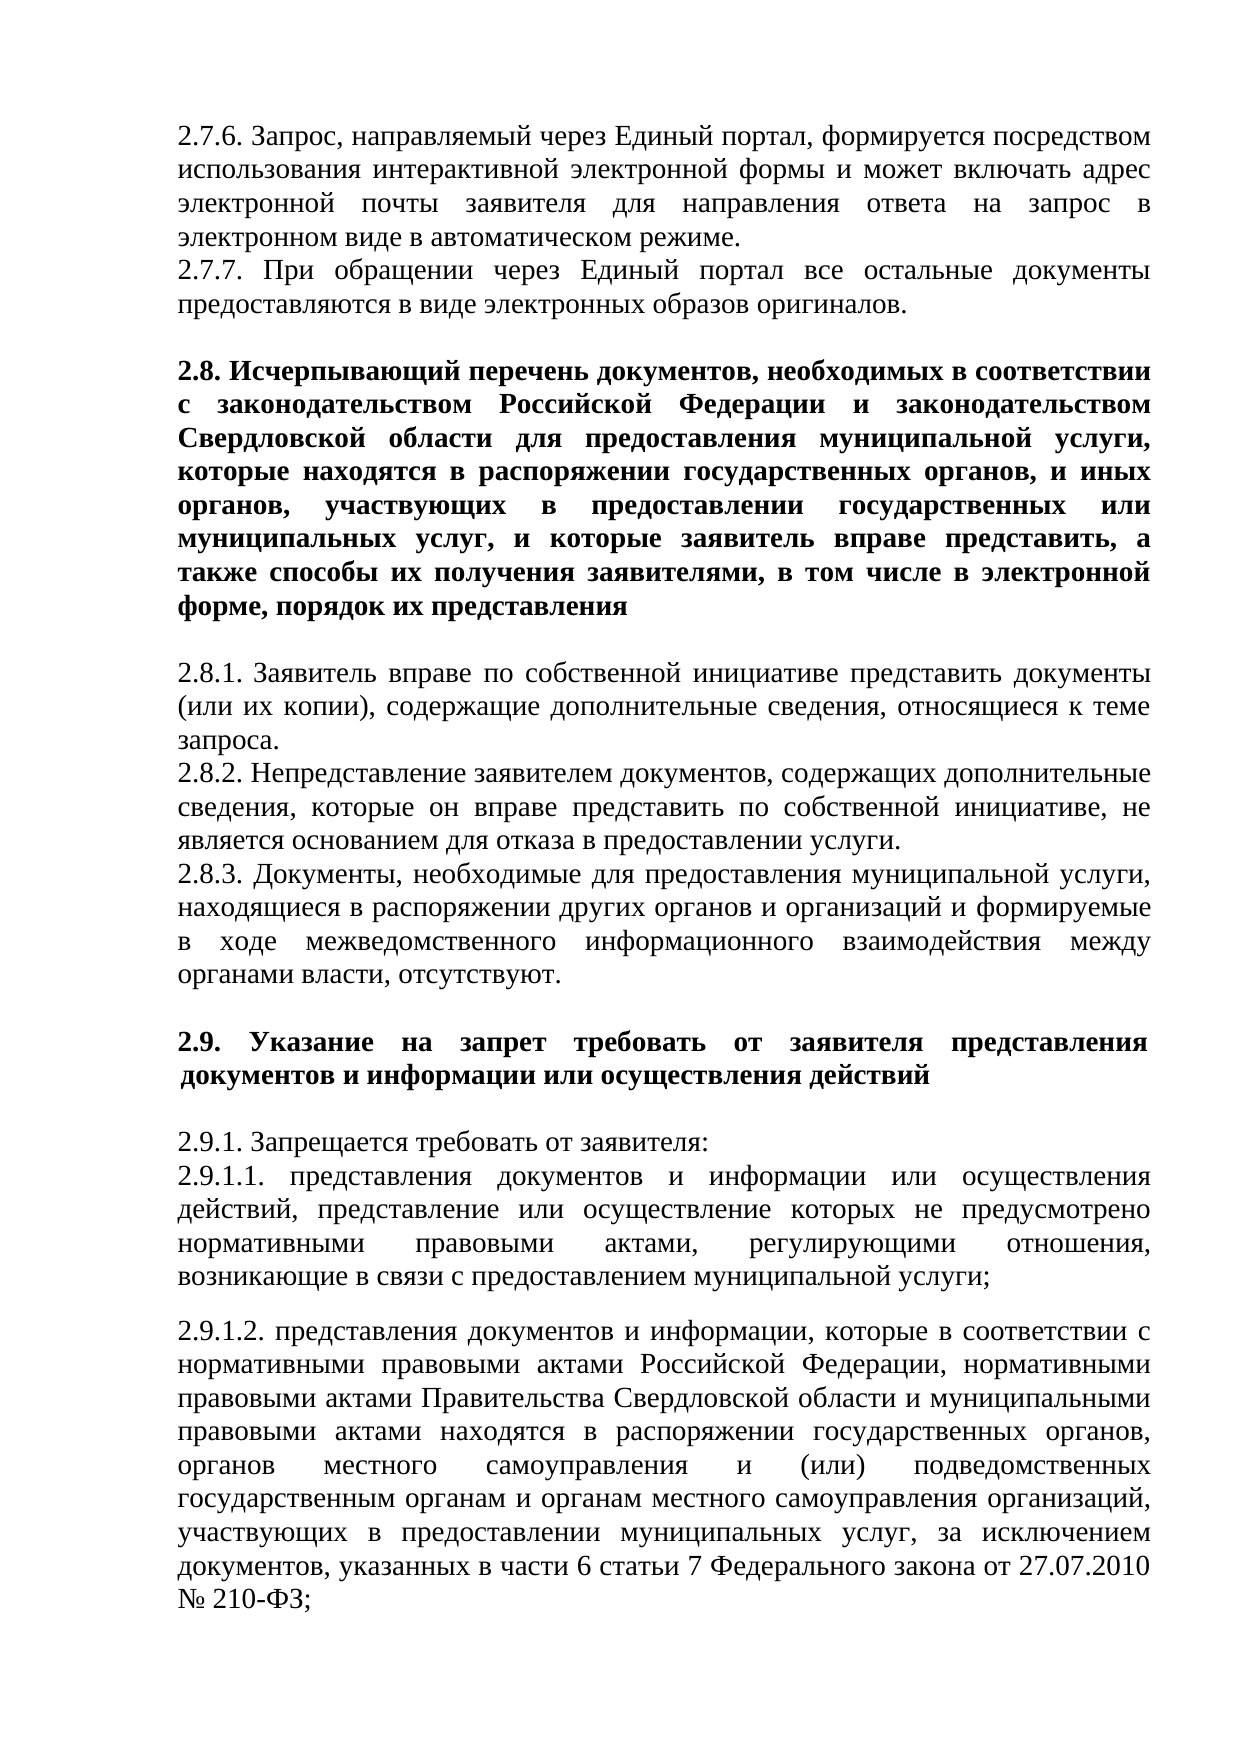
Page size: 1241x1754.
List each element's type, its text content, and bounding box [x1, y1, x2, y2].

text 2.9.1. Запрещается требовать от заявителя: [177, 1124, 1148, 1158]
text 2.8. Исчерпывающий перечень документов, необходимых в соответствии с законодательством Российской Федерации и законодательством Свердловской области для предоставления муниципальной услуги, которые находятся в распоряжении государственных органов, и иных органов, участвующих в предоставлении государственных или муниципальных услуг, и которые заявитель вправе представить, а также способы их получения заявителями, в том числе в электронной форме, порядок их представления [177, 353, 1152, 621]
text 2.9.1.1. представления документов и информации или осуществления действий, представление или осуществление которых не предусмотрено нормативными правовыми актами, регулирующими отношения, возникающие в связи с предоставлением муниципальной услуги; [177, 1158, 1152, 1292]
text 2.8.3. Документы, необходимые для предоставления муниципальной услуги, находящиеся в распоряжении других органов и организаций и формируемые в ходе межведомственного информационного взаимодействия между органами власти, отсутствуют. [177, 856, 1152, 990]
text 2.9. Указание на запрет требовать от заявителя представления документов и информации или осуществления действий [177, 1024, 1148, 1091]
text 2.7.6. Запрос, направляемый через Единый портал, формируется посредством использования интерактивной электронной формы и может включать адрес электронной почты заявителя для направления ответа на запрос в электронном виде в автоматическом режиме. [177, 118, 1152, 252]
text 2.7.7. При обращении через Единый портал все остальные документы предоставляются в виде электронных образов оригиналов. [177, 252, 1152, 319]
text 2.8.1. Заявитель вправе по собственной инициативе представить документы (или их копии), содержащие дополнительные сведения, относящиеся к теме запроса. [177, 655, 1152, 755]
text 2.9.1.2. представления документов и информации, которые в соответствии с нормативными правовыми актами Российской Федерации, нормативными правовыми актами Правительства Свердловской области и муниципальными правовыми актами находятся в распоряжении государственных органов, органов местного самоуправления и (или) подведомственных государственным органам и органам местного самоуправления организаций, участвующих в предоставлении муниципальных услуг, за исключением документов, указанных в части 6 статьи 7 Федерального закона от 27.07.2010 № 210-ФЗ; [177, 1313, 1152, 1615]
text 2.8.2. Непредставление заявителем документов, содержащих дополнительные сведения, которые он вправе представить по собственной инициативе, не является основанием для отказа в предоставлении услуги. [177, 755, 1152, 856]
